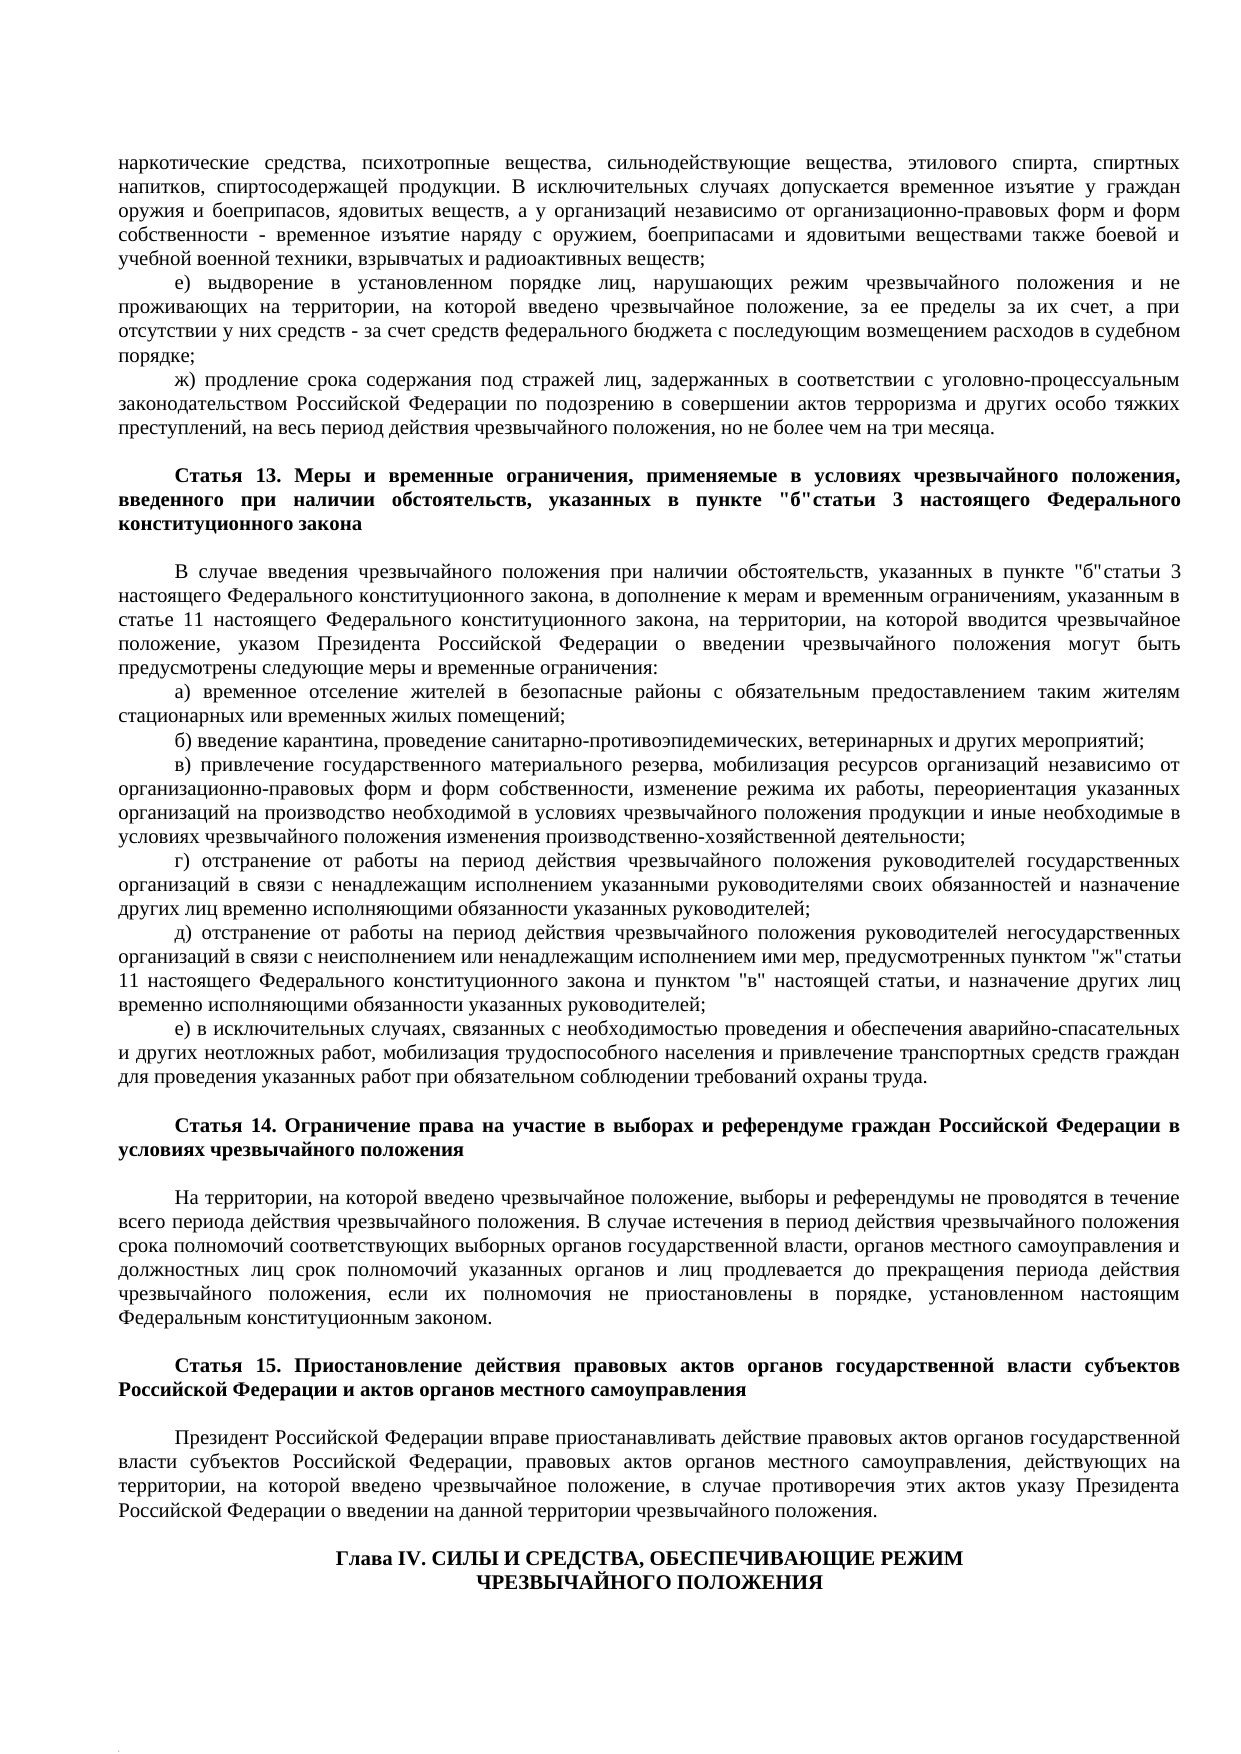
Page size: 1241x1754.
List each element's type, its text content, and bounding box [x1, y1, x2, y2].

text ж) продление срока содержания под стражей лиц, задержанных в соответствии с уголовно-процессуальным законодательством Российской Федерации по подозрению в совершении актов терроризма и других особо тяжких преступлений, на весь период действия чрезвычайного положения, но не более чем на три месяца. [118, 367, 1181, 439]
title ЧРЕЗВЫЧАЙНОГО ПОЛОЖЕНИЯ [118, 1570, 1181, 1594]
text В случае введения чрезвычайного положения при наличии обстоятельств, указанных в пункте "б"статьи 3 настоящего Федерального конституционного закона, в дополнение к мерам и временным ограничениям, указанным в статье 11 настоящего Федерального конституционного закона, на территории, на которой вводится чрезвычайное положение, указом Президента Российской Федерации о введении чрезвычайного положения могут быть предусмотрены следующие меры и временные ограничения: [118, 559, 1181, 679]
text е) в исключительных случаях, связанных с необходимостью проведения и обеспечения аварийно-спасательных и других неотложных работ, мобилизация трудоспособного населения и привлечение транспортных средств граждан для проведения указанных работ при обязательном соблюдении требований охраны труда. [118, 1016, 1181, 1088]
text б) введение карантина, проведение санитарно-противоэпидемических, ветеринарных и других мероприятий; [118, 727, 1181, 752]
text а) временное отселение жителей в безопасные районы с обязательным предоставлением таким жителям стационарных или временных жилых помещений; [118, 679, 1181, 727]
text е) выдворение в установленном порядке лиц, нарушающих режим чрезвычайного положения и не проживающих на территории, на которой введено чрезвычайное положение, за ее пределы за их счет, а при отсутствии у них средств - за счет средств федерального бюджета с последующим возмещением расходов в судебном порядке; [118, 270, 1181, 367]
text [118, 150, 1181, 270]
text Президент Российской Федерации вправе приостанавливать действие правовых актов органов государственной власти субъектов Российской Федерации, правовых актов органов местного самоуправления, действующих на территории, на которой введено чрезвычайное положение, в случае противоречия этих актов указу Президента Российской Федерации о введении на данной территории чрезвычайного положения. [118, 1425, 1181, 1522]
title Статья 13. Меры и временные ограничения, применяемые в условиях чрезвычайного положения, введенного при наличии обстоятельств, указанных в пункте "б"статьи 3 настоящего Федерального конституционного закона [118, 463, 1181, 535]
title Статья 15. Приостановление действия правовых актов органов государственной власти субъектов Российской Федерации и актов органов местного самоуправления [118, 1353, 1181, 1401]
text в) привлечение государственного материального резерва, мобилизация ресурсов организаций независимо от организационно-правовых форм и форм собственности, изменение режима их работы, переориентация указанных организаций на производство необходимой в условиях чрезвычайного положения продукции и иные необходимые в условиях чрезвычайного положения изменения производственно-хозяйственной деятельности; [118, 752, 1181, 848]
text На территории, на которой введено чрезвычайное положение, выборы и референдумы не проводятся в течение всего периода действия чрезвычайного положения. В случае истечения в период действия чрезвычайного положения срока полномочий соответствующих выборных органов государственной власти, органов местного самоуправления и должностных лиц срок полномочий указанных органов и лиц продлевается до прекращения периода действия чрезвычайного положения, если их полномочия не приостановлены в порядке, установленном настоящим Федеральным конституционным законом. [118, 1185, 1181, 1329]
title Глава IV. СИЛЫ И СРЕДСТВА, ОБЕСПЕЧИВАЮЩИЕ РЕЖИМ [118, 1546, 1181, 1570]
text г) отстранение от работы на период действия чрезвычайного положения руководителей государственных организаций в связи с ненадлежащим исполнением указанными руководителями своих обязанностей и назначение других лиц временно исполняющими обязанности указанных руководителей; [118, 848, 1181, 920]
text д) отстранение от работы на период действия чрезвычайного положения руководителей негосударственных организаций в связи с неисполнением или ненадлежащим исполнением ими мер, предусмотренных пунктом "ж"статьи 11 настоящего Федерального конституционного закона и пунктом "в" настоящей статьи, и назначение других лиц временно исполняющими обязанности указанных руководителей; [118, 920, 1181, 1016]
title Статья 14. Ограничение права на участие в выборах и референдуме граждан Российской Федерации в условиях чрезвычайного положения [118, 1112, 1181, 1161]
